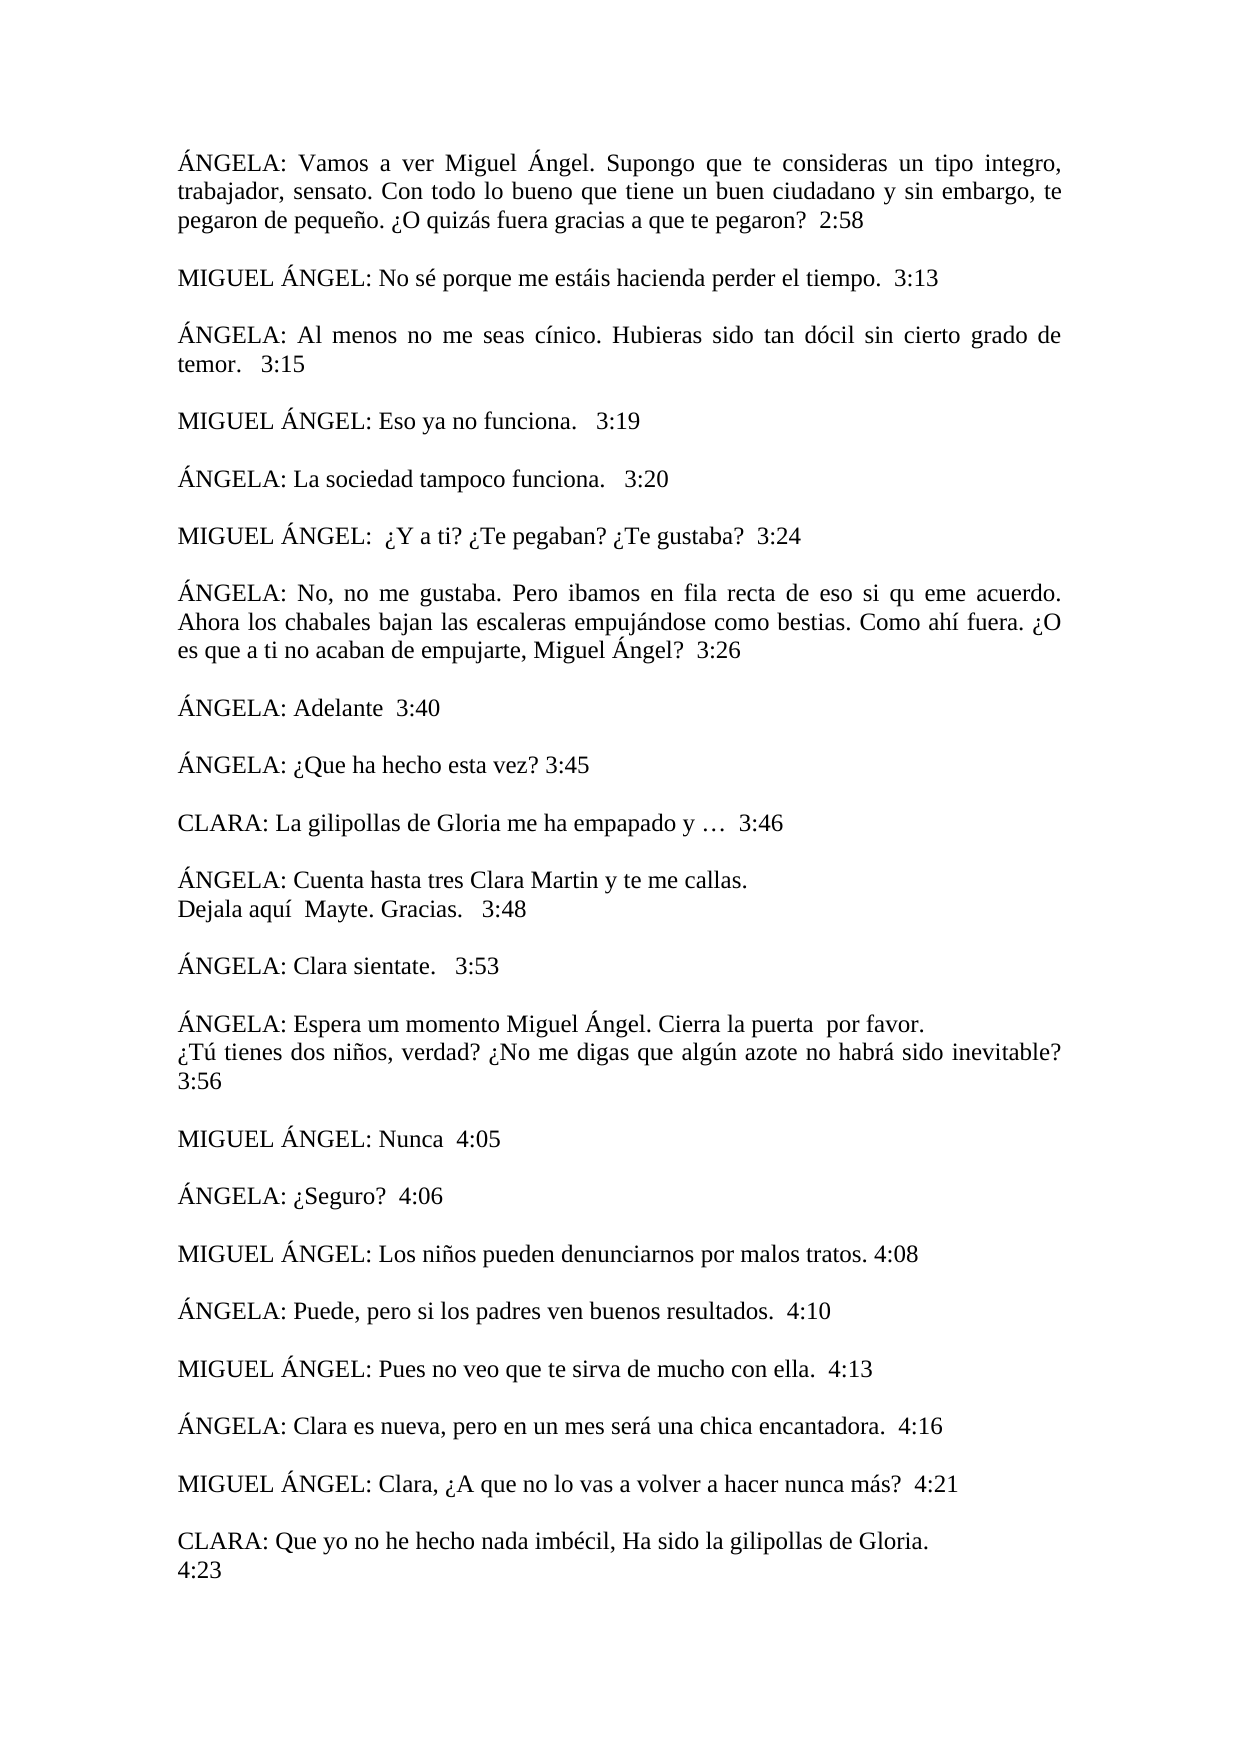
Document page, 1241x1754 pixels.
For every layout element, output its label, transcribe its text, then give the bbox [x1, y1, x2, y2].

text ÁNGELA: Espera um momento Miguel Ángel. Cierra la puerta por favor. [177, 1009, 1063, 1037]
text ÁNGELA: ¿Seguro? 4:06 [177, 1181, 1063, 1210]
text CLARA: Que yo no he hecho nada imbécil, Ha sido la gilipollas de Gloria. [177, 1526, 1063, 1555]
text MIGUEL ÁNGEL: Los niños pueden denunciarnos por malos tratos. 4:08 [177, 1239, 1063, 1267]
text MIGUEL ÁNGEL: Pues no veo que te sirva de mucho con ella. 4:13 [177, 1354, 1063, 1382]
text ÁNGELA: Al menos no me seas cínico. Hubieras sido tan dócil sin cierto grado de temor. 3:15 [177, 320, 1063, 378]
text MIGUEL ÁNGEL: No sé porque me estáis hacienda perder el tiempo. 3:13 [177, 263, 1063, 291]
text ÁNGELA: Puede, pero si los padres ven buenos resultados. 4:10 [177, 1296, 1063, 1325]
text ÁNGELA: Cuenta hasta tres Clara Martin y te me callas. [177, 865, 1063, 894]
text ÁNGELA: Vamos a ver Miguel Ángel. Supongo que te consideras un tipo integro, trabajador, sensato. Con todo lo bueno que tiene un buen ciudadano y sin embargo, te pegaron de pequeño. ¿O quizás fuera gracias a que te pegaron? 2:58 [177, 148, 1063, 234]
text ÁNGELA: No, no me gustaba. Pero ibamos en fila recta de eso si qu eme acuerdo. Ahora los chabales bajan las escaleras empujándose como bestias. Como ahí fuera. ¿O es que a ti no acaban de empujarte, Miguel Ángel? 3:26 [177, 578, 1063, 664]
text ÁNGELA: La sociedad tampoco funciona. 3:20 [177, 464, 1063, 493]
text 4:23 [177, 1555, 1063, 1584]
text MIGUEL ÁNGEL: Eso ya no funciona. 3:19 [177, 406, 1063, 435]
text ÁNGELA: Clara es nueva, pero en un mes será una chica encantadora. 4:16 [177, 1411, 1063, 1440]
text ÁNGELA: Adelante 3:40 [177, 693, 1063, 722]
text MIGUEL ÁNGEL: Clara, ¿A que no lo vas a volver a hacer nunca más? 4:21 [177, 1469, 1063, 1497]
text Dejala aquí Mayte. Gracias. 3:48 [177, 894, 1063, 922]
text ¿Tú tienes dos niños, verdad? ¿No me digas que algún azote no habrá sido inevitable? 3:56 [177, 1037, 1063, 1095]
text CLARA: La gilipollas de Gloria me ha empapado y … 3:46 [177, 808, 1063, 837]
text ÁNGELA: ¿Que ha hecho esta vez? 3:45 [177, 751, 1063, 779]
text ÁNGELA: Clara sientate. 3:53 [177, 951, 1063, 980]
text MIGUEL ÁNGEL: ¿Y a ti? ¿Te pegaban? ¿Te gustaba? 3:24 [177, 521, 1063, 550]
text MIGUEL ÁNGEL: Nunca 4:05 [177, 1124, 1063, 1152]
